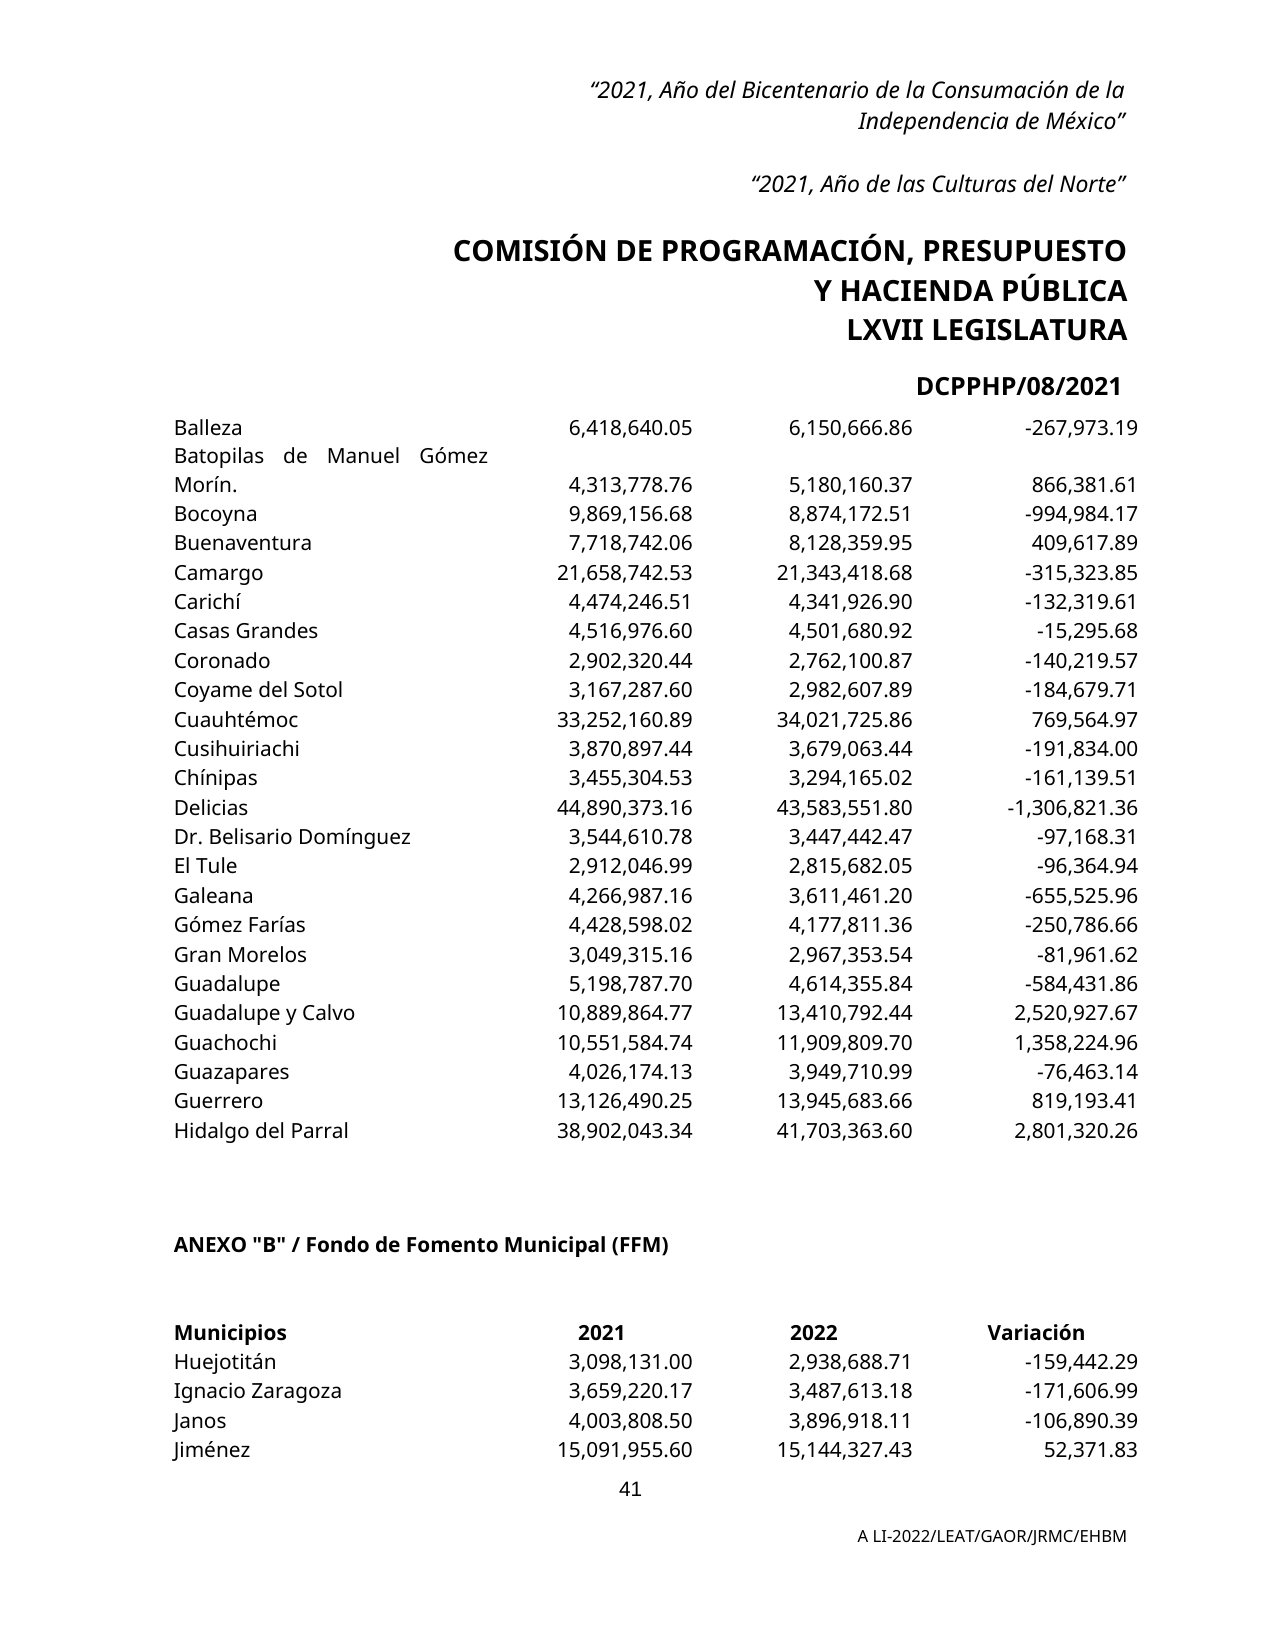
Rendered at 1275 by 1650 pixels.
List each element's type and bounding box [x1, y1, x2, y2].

table_header [155, 412, 1156, 1464]
